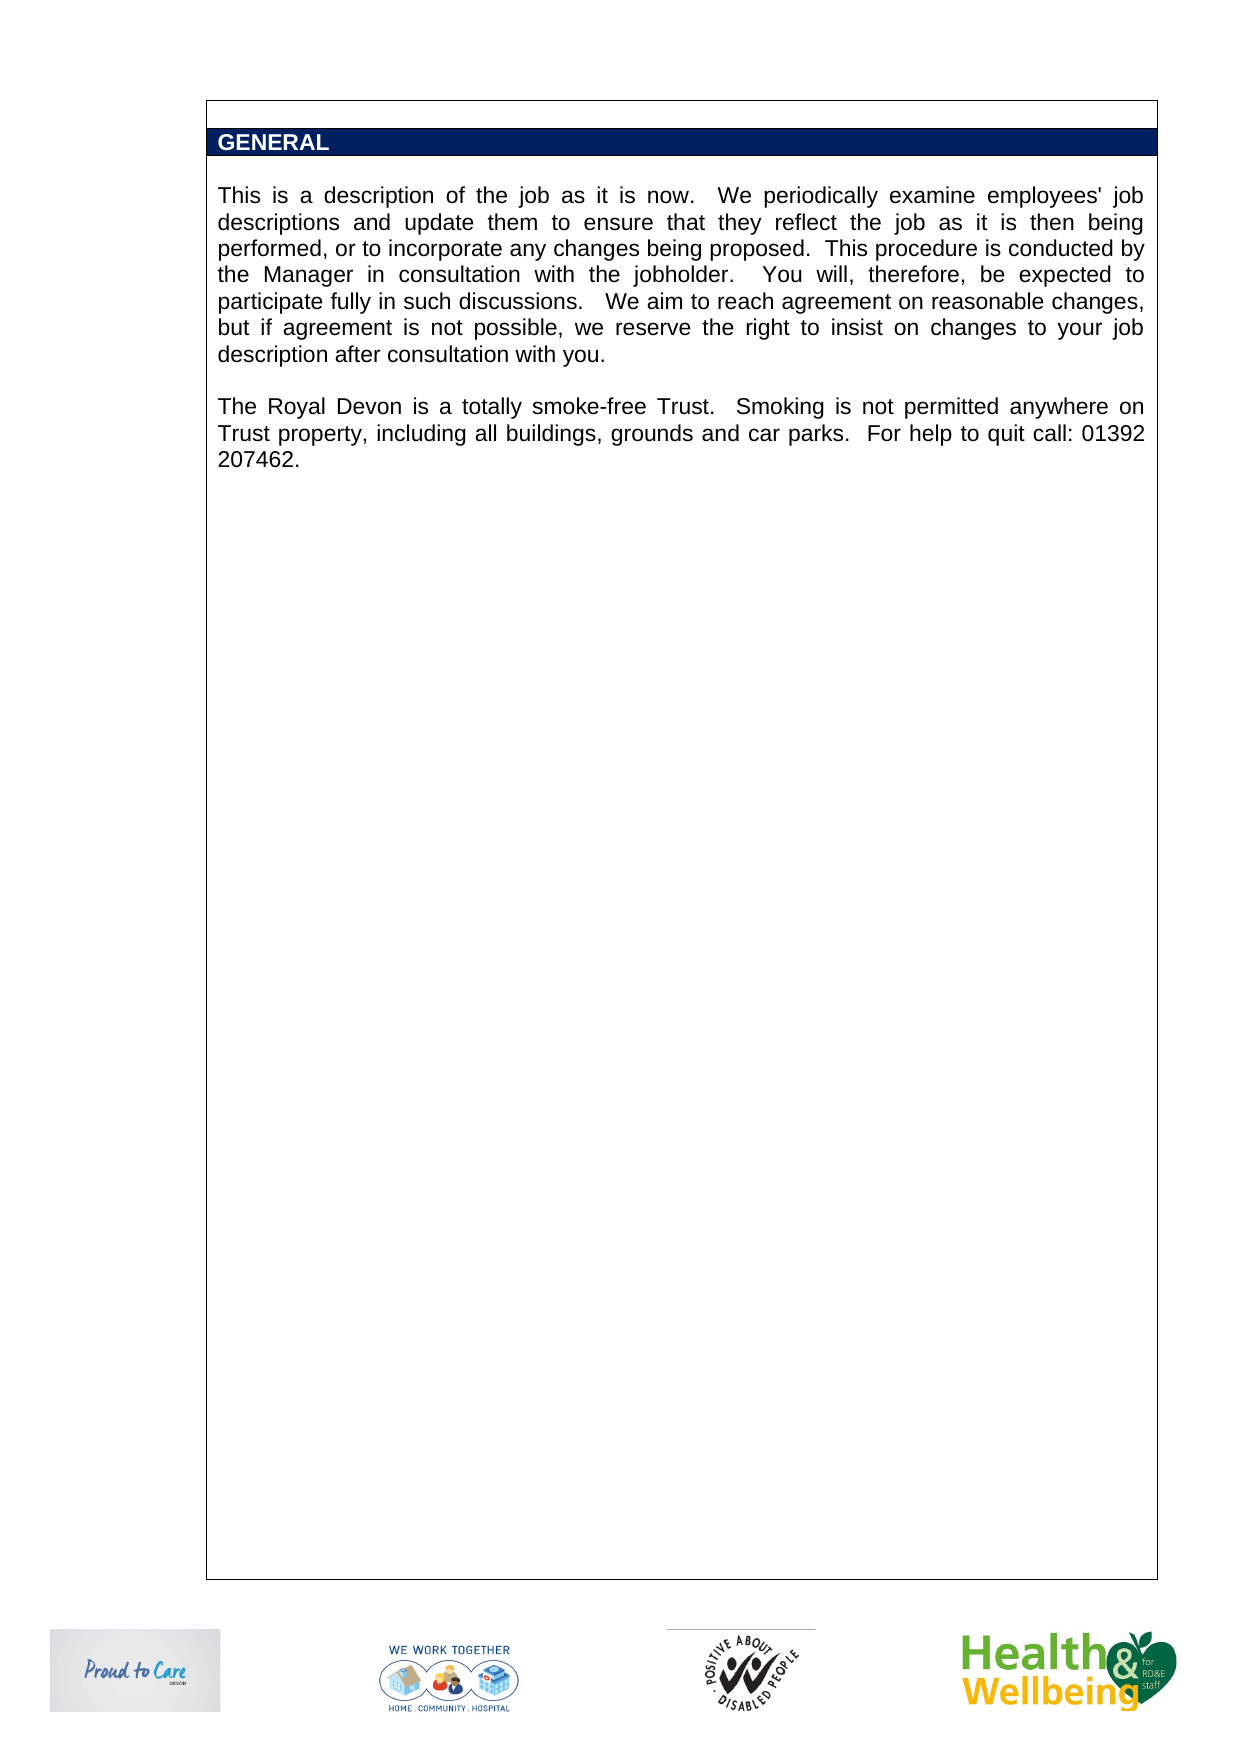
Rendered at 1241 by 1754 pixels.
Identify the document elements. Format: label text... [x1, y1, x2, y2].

picture [665, 1629, 816, 1714]
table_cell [207, 156, 1157, 1579]
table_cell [207, 101, 1157, 128]
picture [48, 1629, 221, 1711]
table_cell GENERAL [207, 129, 1157, 155]
picture [361, 1629, 534, 1724]
